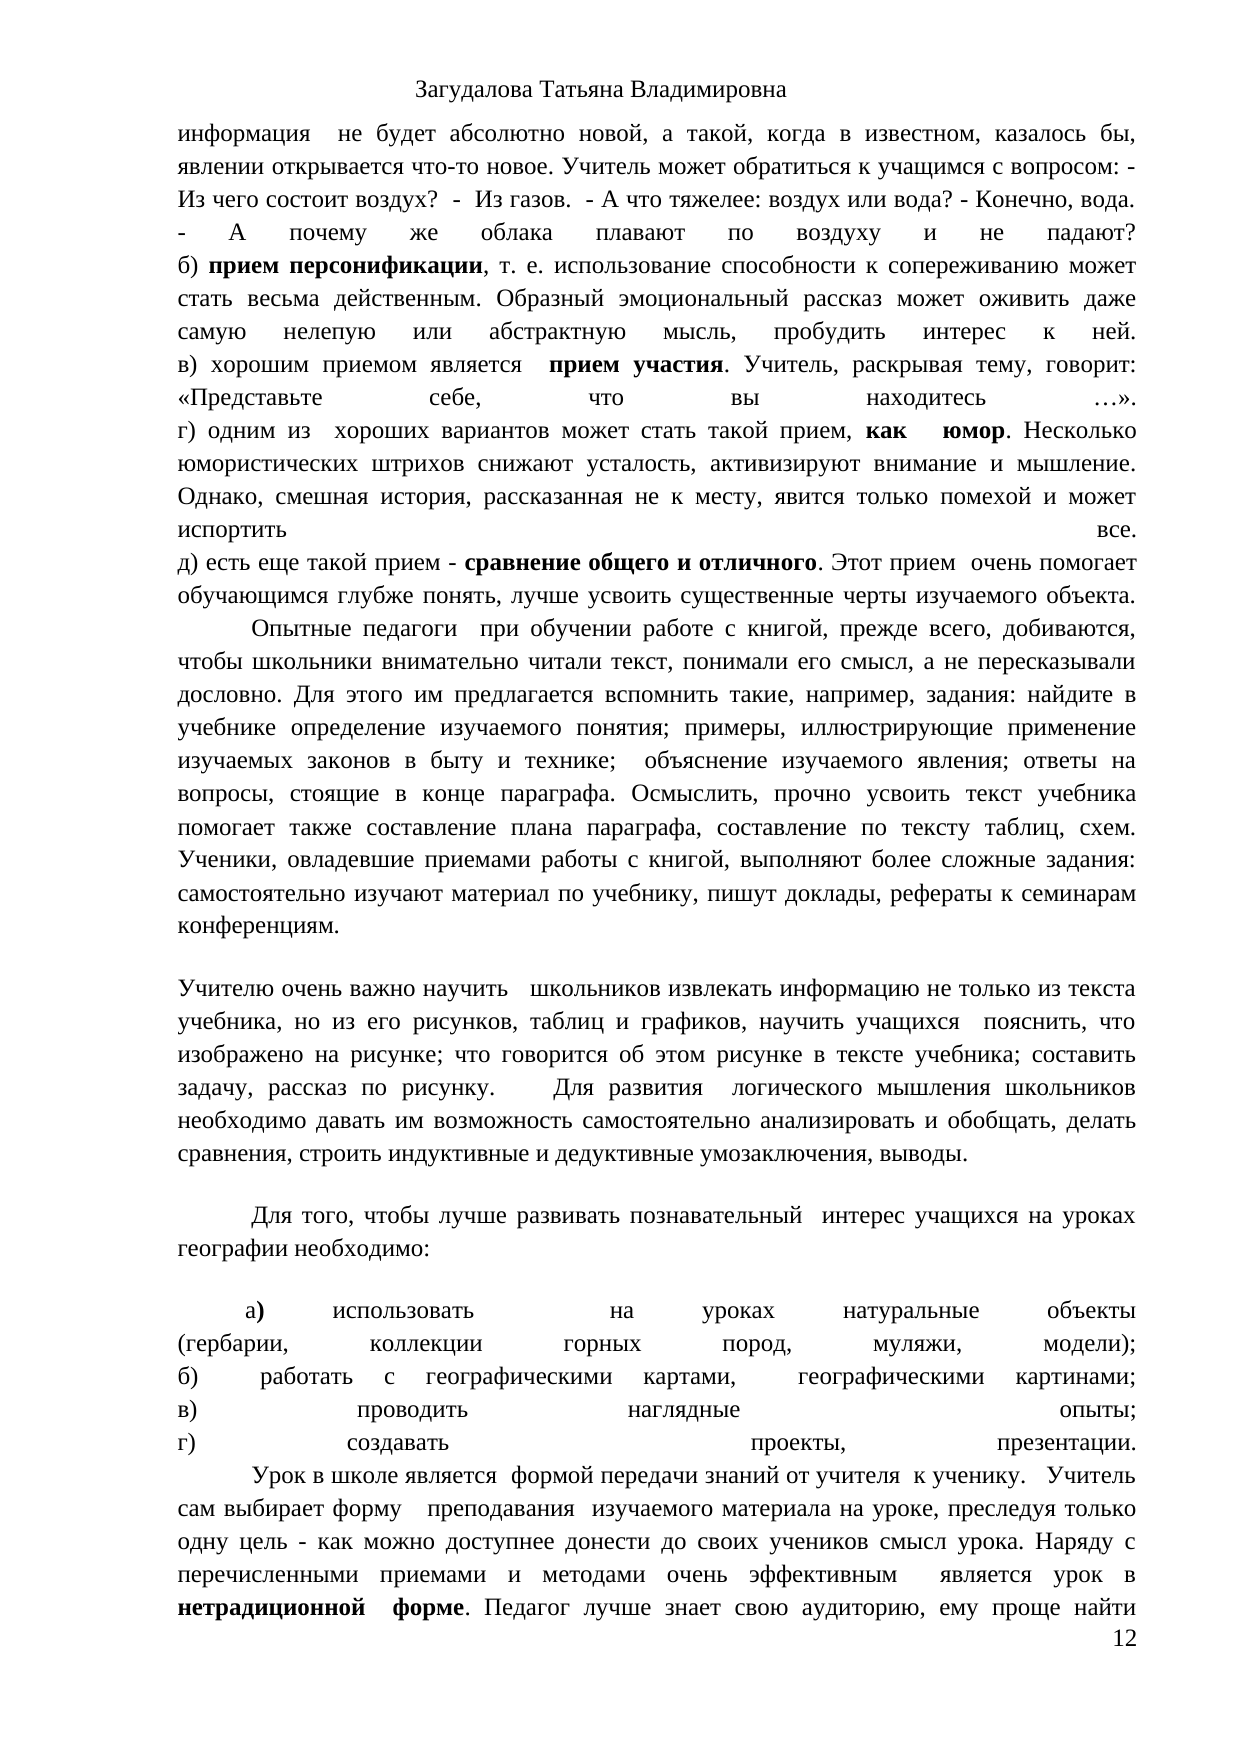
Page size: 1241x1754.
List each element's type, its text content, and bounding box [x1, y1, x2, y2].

text Учителю очень важно научить школьников извлекать информацию не только из текста учебника, но из его рисунков, таблиц и графиков, научить учащихся пояснить, что изображено на рисунке; что говорится об этом рисунке в тексте учебника; составить задачу, рассказ по рисунку. Для развития логического мышления школьников необходимо давать им возможность самостоятельно анализировать и обобщать, делать сравнения, строить индуктивные и дедуктивные умозаключения, выводы. [177, 973, 1137, 1167]
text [177, 118, 1137, 939]
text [177, 1295, 1137, 1494]
text Для того, чтобы лучше развивать познавательный интерес учащихся на уроках географии необходимо: [177, 1200, 1137, 1262]
